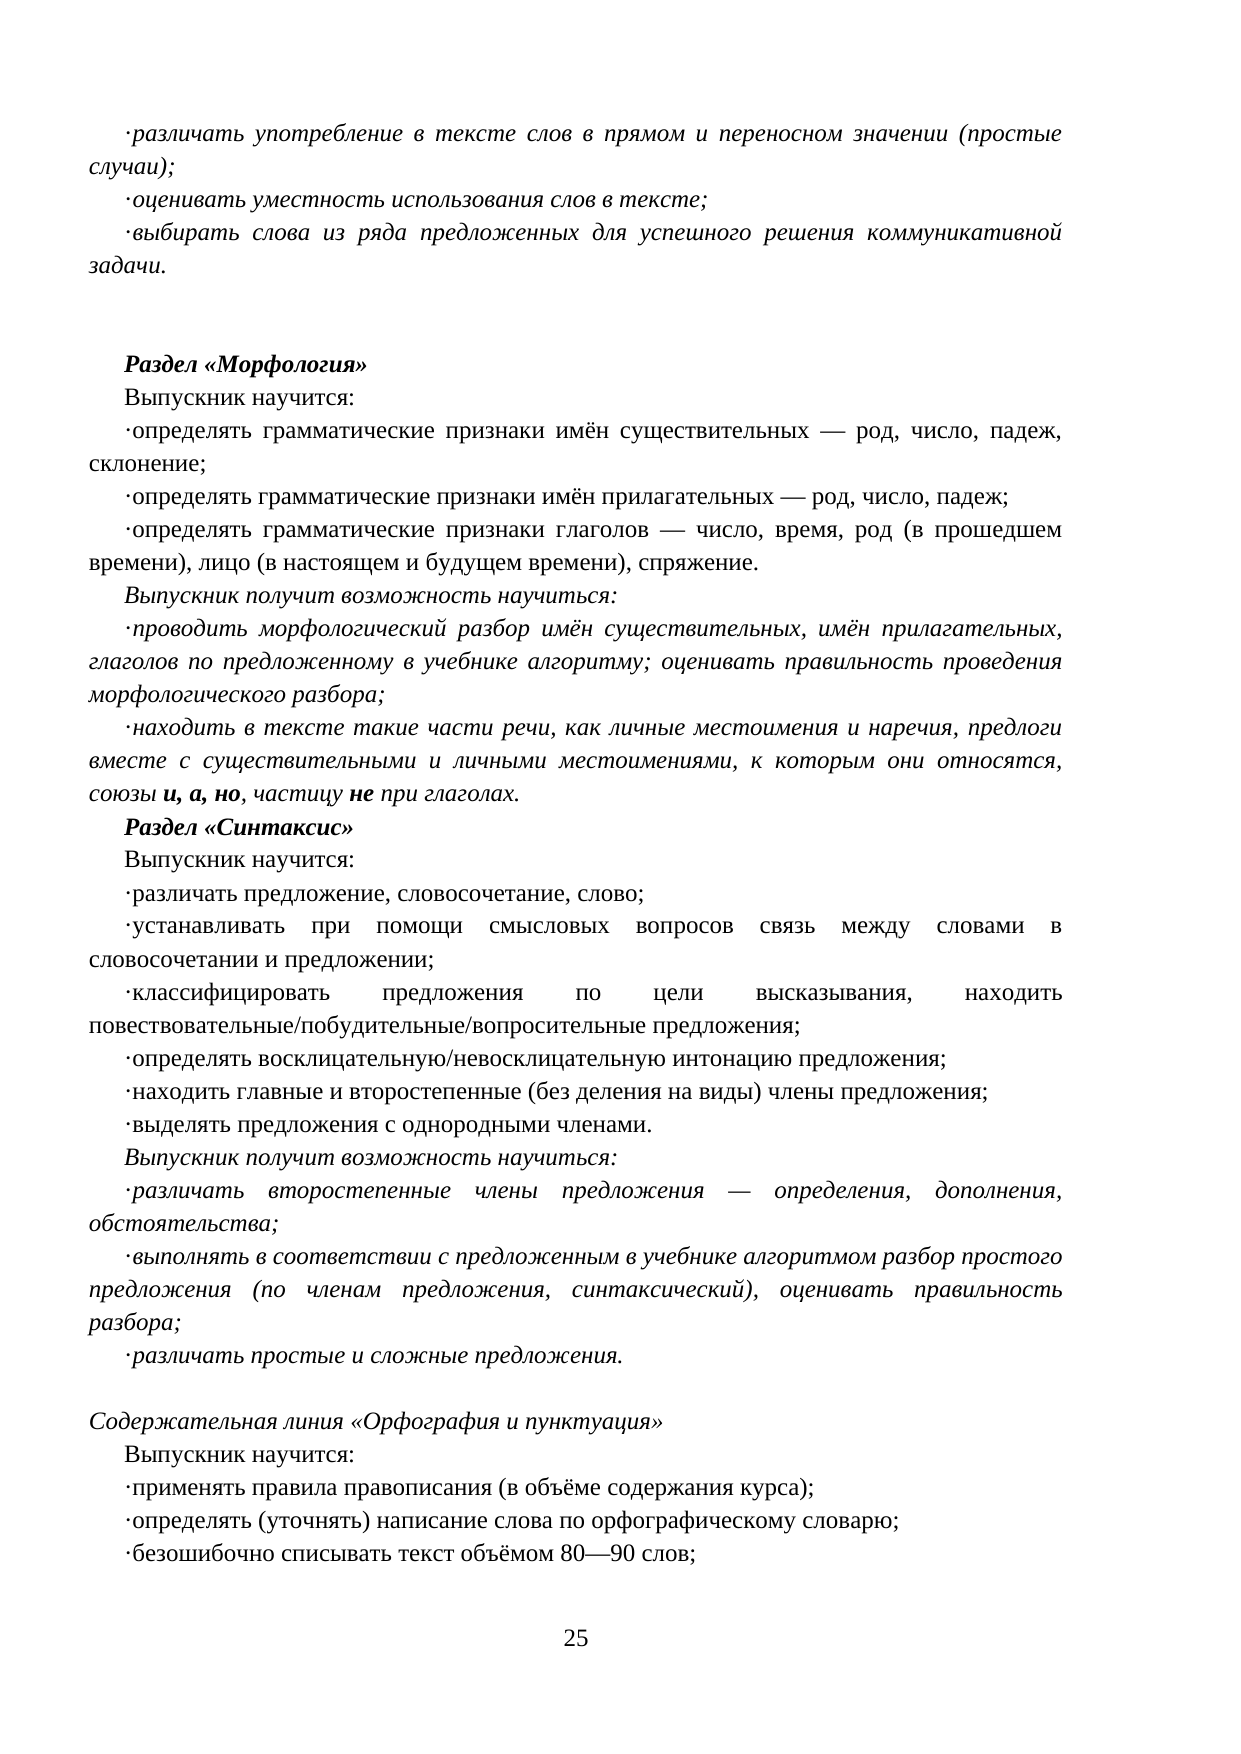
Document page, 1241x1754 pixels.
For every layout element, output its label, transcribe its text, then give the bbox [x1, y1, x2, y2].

text ·применять правила правописания (в объёме содержания курса); [89, 1472, 1063, 1501]
text ·различать употребление в тексте слов в прямом и переносном значении (простые случаи); [89, 118, 1063, 180]
text ·выбирать слова из ряда предложенных для успешного решения коммуникативной задачи. [89, 217, 1063, 279]
text ·различать второстепенные члены предложения — определения, дополнения, обстоятельства; [89, 1175, 1063, 1237]
text Содержательная линия «Орфография и пунктуация» [89, 1406, 1063, 1435]
text ·определять (уточнять) написание слова по орфографическому словарю; [89, 1505, 1063, 1534]
text ·оценивать уместность использования слов в тексте; [89, 184, 1063, 213]
text ·безошибочно списывать текст объёмом 80—90 слов; [89, 1538, 1063, 1567]
text ·различать простые и сложные предложения. [89, 1340, 1063, 1369]
text Выпускник получит возможность научиться: [89, 580, 1063, 609]
text ·классифицировать предложения по цели высказывания, находить повествовательные/побудительные/вопросительные предложения; [89, 977, 1063, 1038]
text Выпускник научится: [89, 382, 1063, 411]
text ·определять восклицательную/невосклицательную интонацию предложения; [89, 1043, 1063, 1071]
text ·проводить морфологический разбор имён существительных, имён прилагательных, глаголов по предложенному в учебнике алгоритму; оценивать правильность проведения морфологического разбора; [89, 613, 1063, 708]
text ·определять грамматические признаки глаголов — число, время, род (в прошедшем времени), лицо (в настоящем и будущем времени), спряжение. [89, 514, 1063, 576]
text ·устанавливать при помощи смысловых вопросов связь между словами в словосочетании и предложении; [89, 911, 1063, 972]
text Раздел «Морфология» [89, 349, 1063, 378]
text Выпускник научится: [89, 1439, 1063, 1468]
text ·различать предложение, словосочетание, слово; [89, 878, 1063, 906]
text Раздел «Синтаксис» [89, 812, 1063, 840]
text ·определять грамматические признаки имён существительных — род, число, падеж, склонение; [89, 415, 1063, 477]
text ·находить в тексте такие части речи, как личные местоимения и наречия, предлоги вместе с существительными и личными местоимениями, к которым они относятся, союзы и, а, но, частицу не при глаголах. [89, 712, 1063, 807]
text ·находить главные и второстепенные (без деления на виды) члены предложения; [89, 1076, 1063, 1104]
text ·выполнять в соответствии с предложенным в учебнике алгоритмом разбор простого предложения (по членам предложения, синтаксический), оценивать правильность разбора; [89, 1241, 1063, 1336]
text Выпускник научится: [89, 844, 1063, 873]
text ·выделять предложения с однородными членами. [89, 1109, 1063, 1137]
text ·определять грамматические признаки имён прилагательных — род, число, падеж; [89, 481, 1063, 510]
text Выпускник получит возможность научиться: [89, 1142, 1063, 1171]
